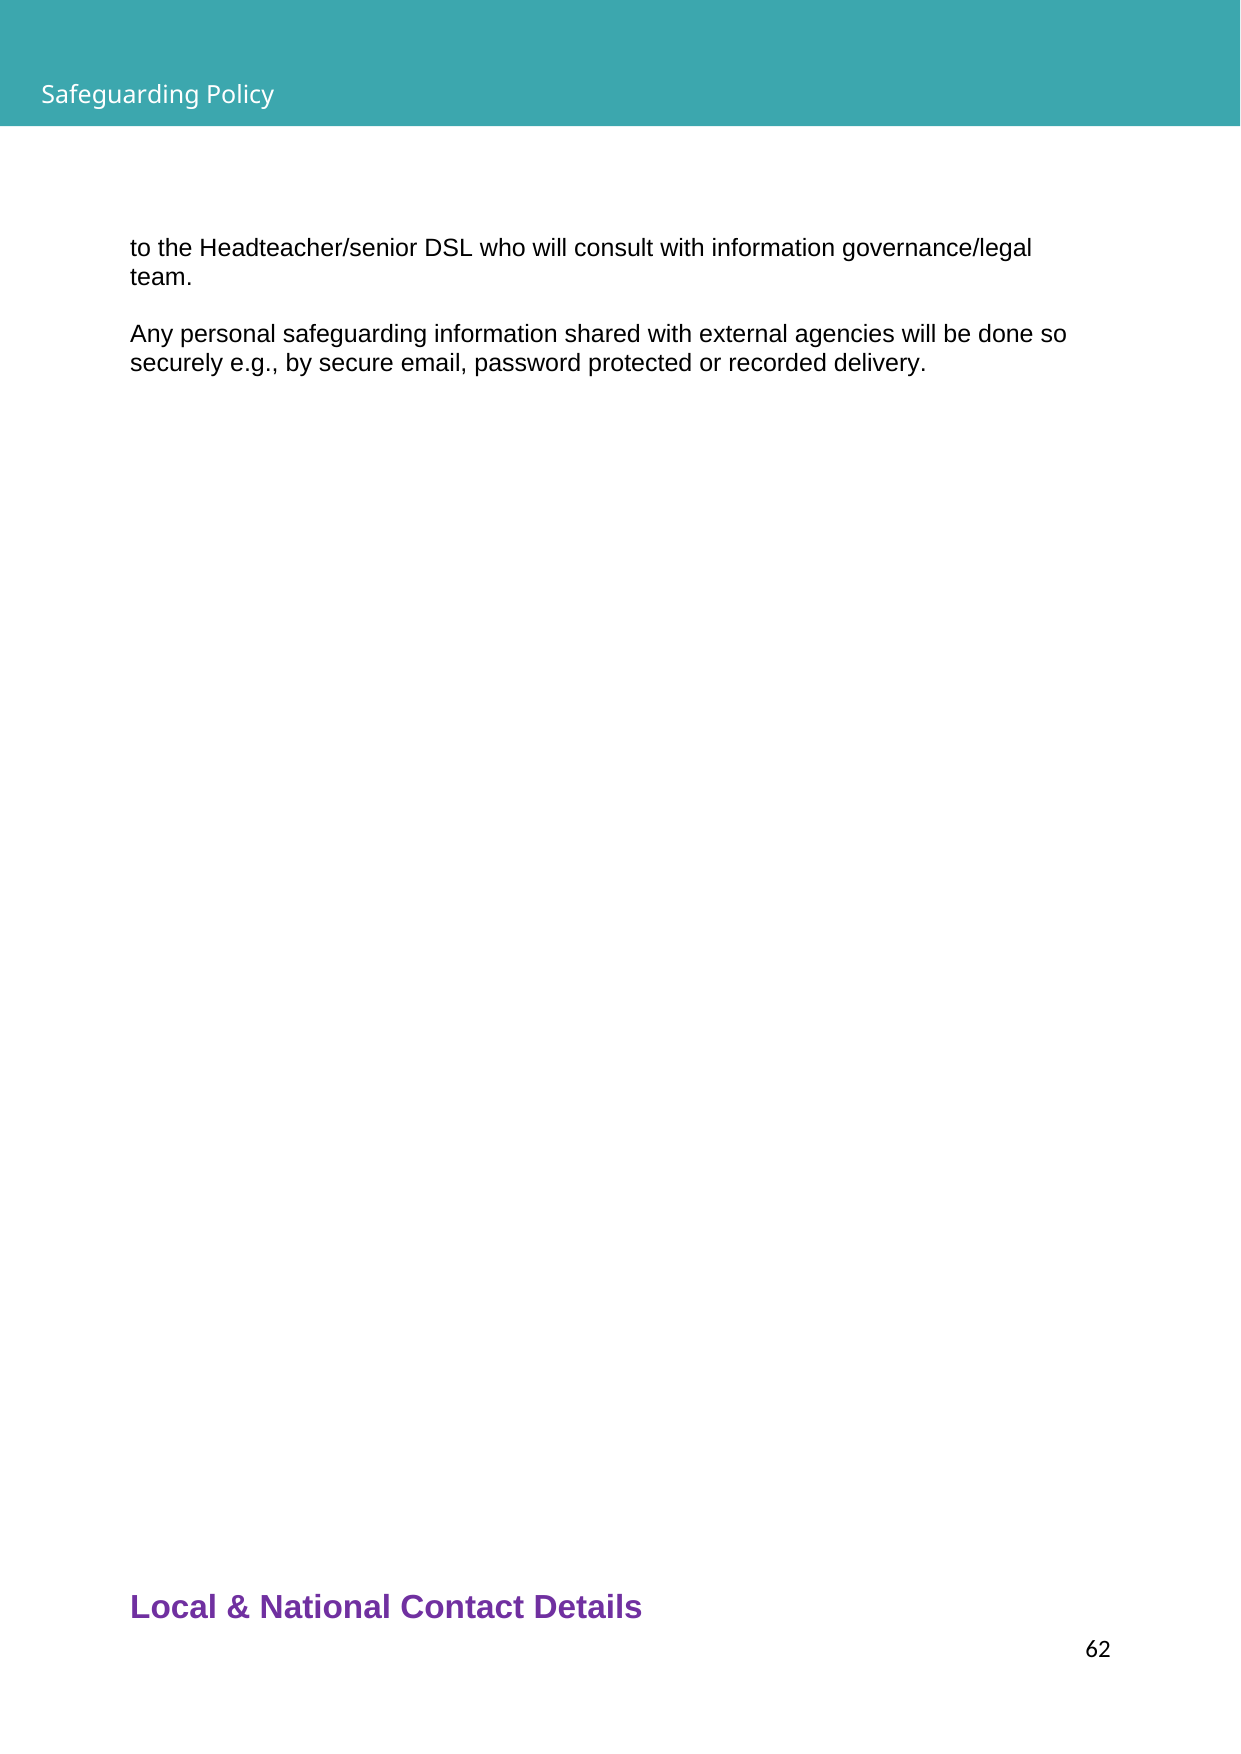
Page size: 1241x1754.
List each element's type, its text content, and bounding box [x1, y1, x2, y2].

text Local & National Contact Details [130, 1587, 1110, 1626]
text Any personal safeguarding information shared with external agencies will be done so securely e.g., by secure email, password protected or recorded delivery. [130, 319, 1098, 377]
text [130, 233, 1098, 290]
